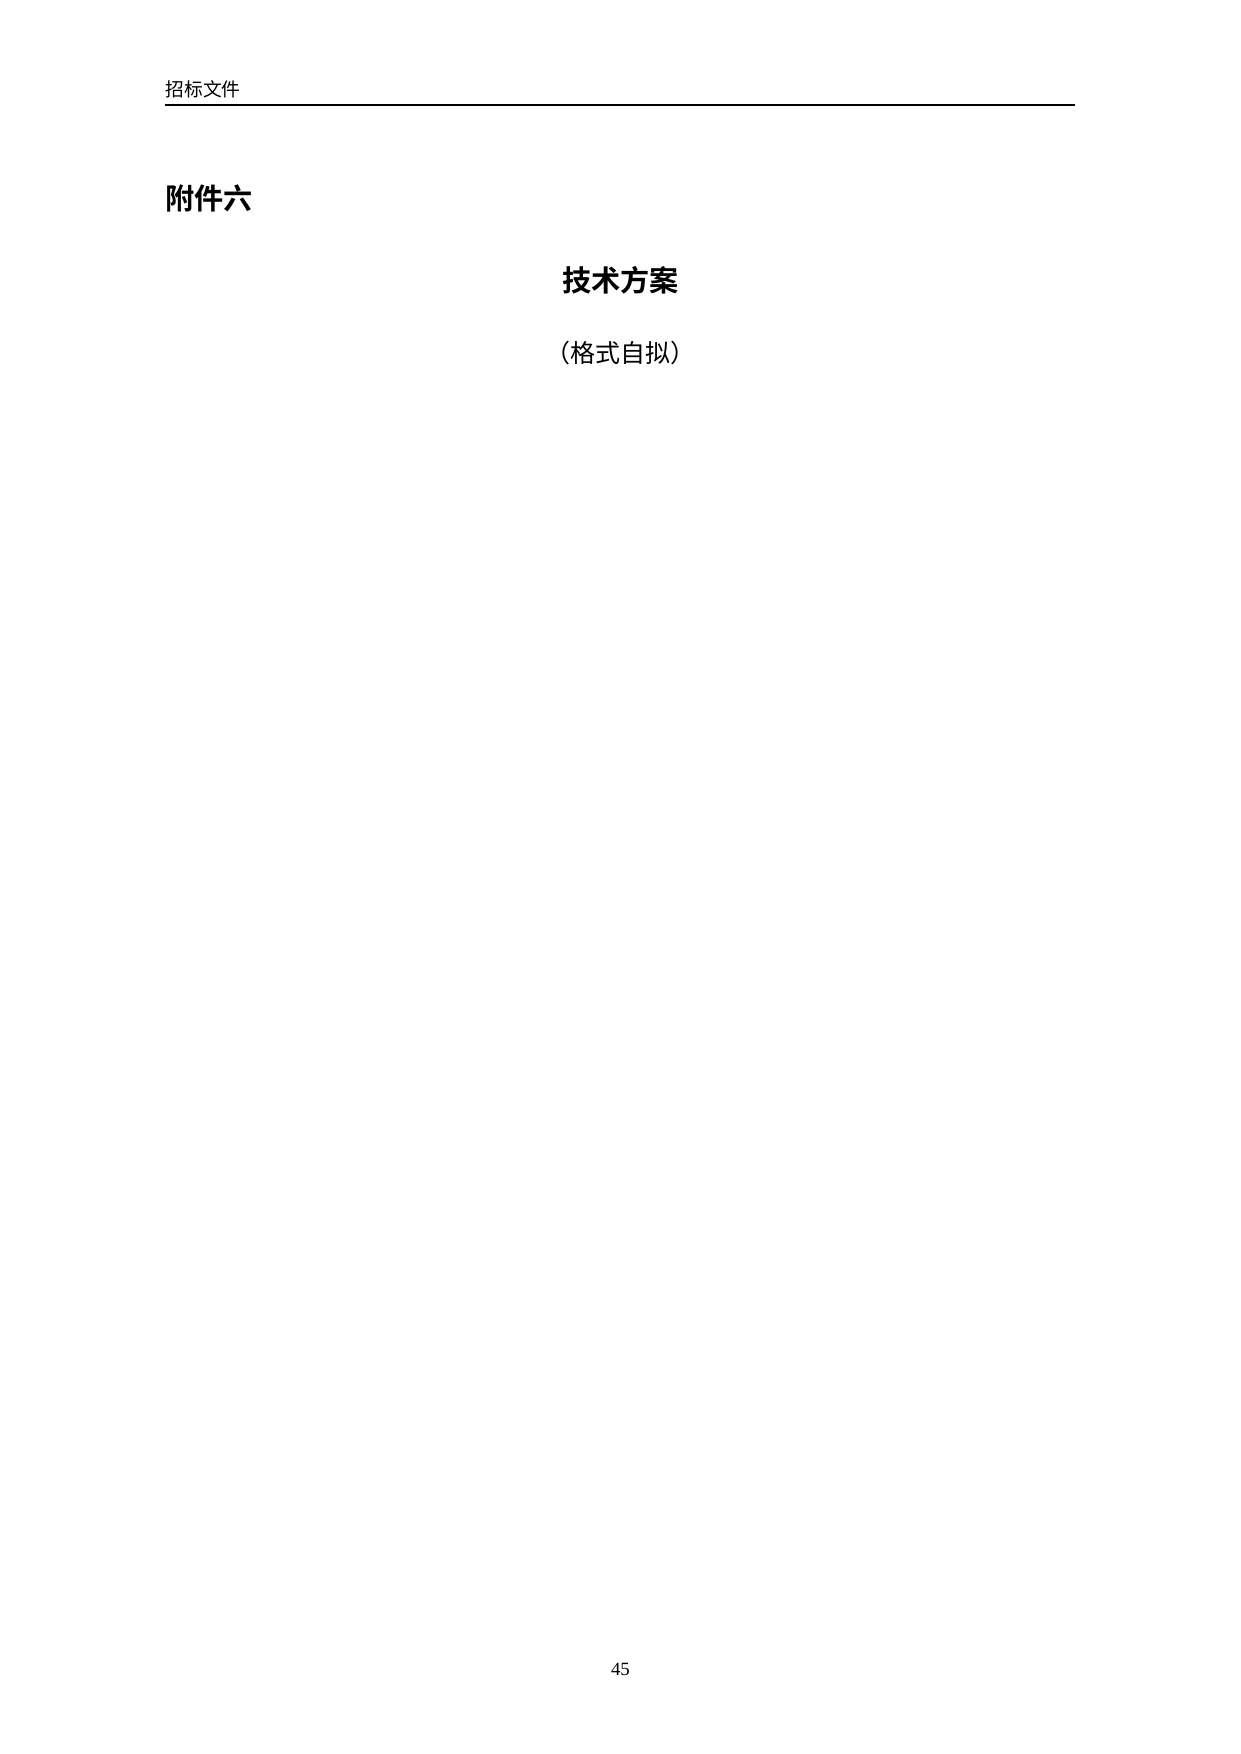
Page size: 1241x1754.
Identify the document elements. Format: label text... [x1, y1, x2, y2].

text （格式自拟） [165, 334, 1075, 370]
text 附件六 [165, 176, 1075, 218]
text 技术方案 [165, 257, 1075, 300]
